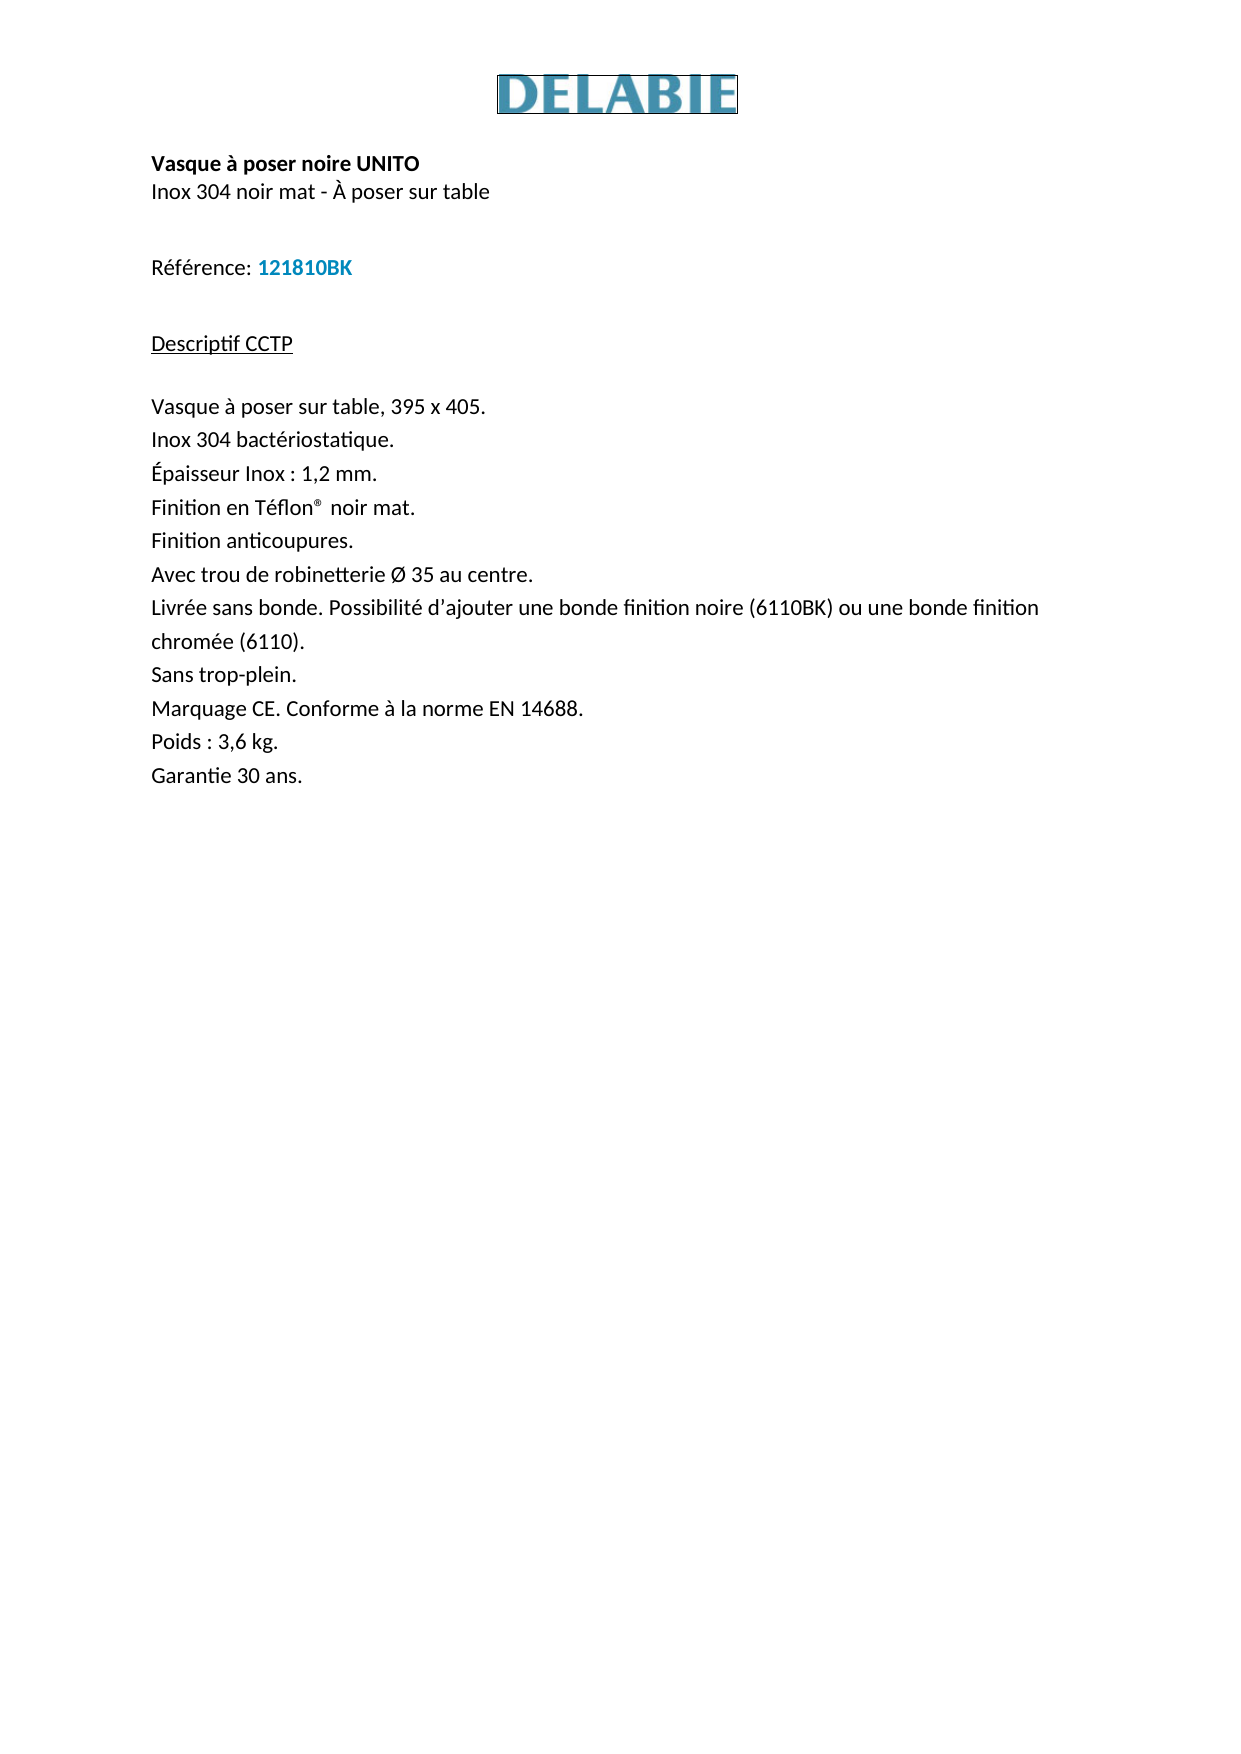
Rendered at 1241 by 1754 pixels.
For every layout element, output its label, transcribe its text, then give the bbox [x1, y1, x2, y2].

text Vasque à poser noire UNITO [151, 149, 1084, 177]
text Vasque à poser sur table, 395 x 405. [151, 392, 1084, 420]
text Livrée sans bonde. Possibilité d’ajouter une bonde finition noire (6110BK) ou une bonde finition chromée (6110). [151, 593, 1084, 655]
picture [498, 76, 737, 113]
text Sans trop-plein. [151, 660, 1084, 688]
text Marquage CE. Conforme à la norme EN 14688. [151, 694, 1084, 722]
text Finition anticoupures. [151, 526, 1084, 554]
text Garantie 30 ans. [151, 761, 1084, 789]
text Poids : 3,6 kg. [151, 727, 1084, 755]
text Référence: 121810BK [151, 253, 1084, 281]
text Descriptif CCTP [151, 329, 1084, 357]
text Finition en Téflon® noir mat. [151, 493, 1084, 521]
text Avec trou de robinetterie Ø 35 au centre. [151, 560, 1084, 588]
text Épaisseur Inox : 1,2 mm. [151, 459, 1084, 487]
text Inox 304 noir mat - À poser sur table [151, 177, 1084, 205]
text Inox 304 bactériostatique. [151, 426, 1084, 453]
